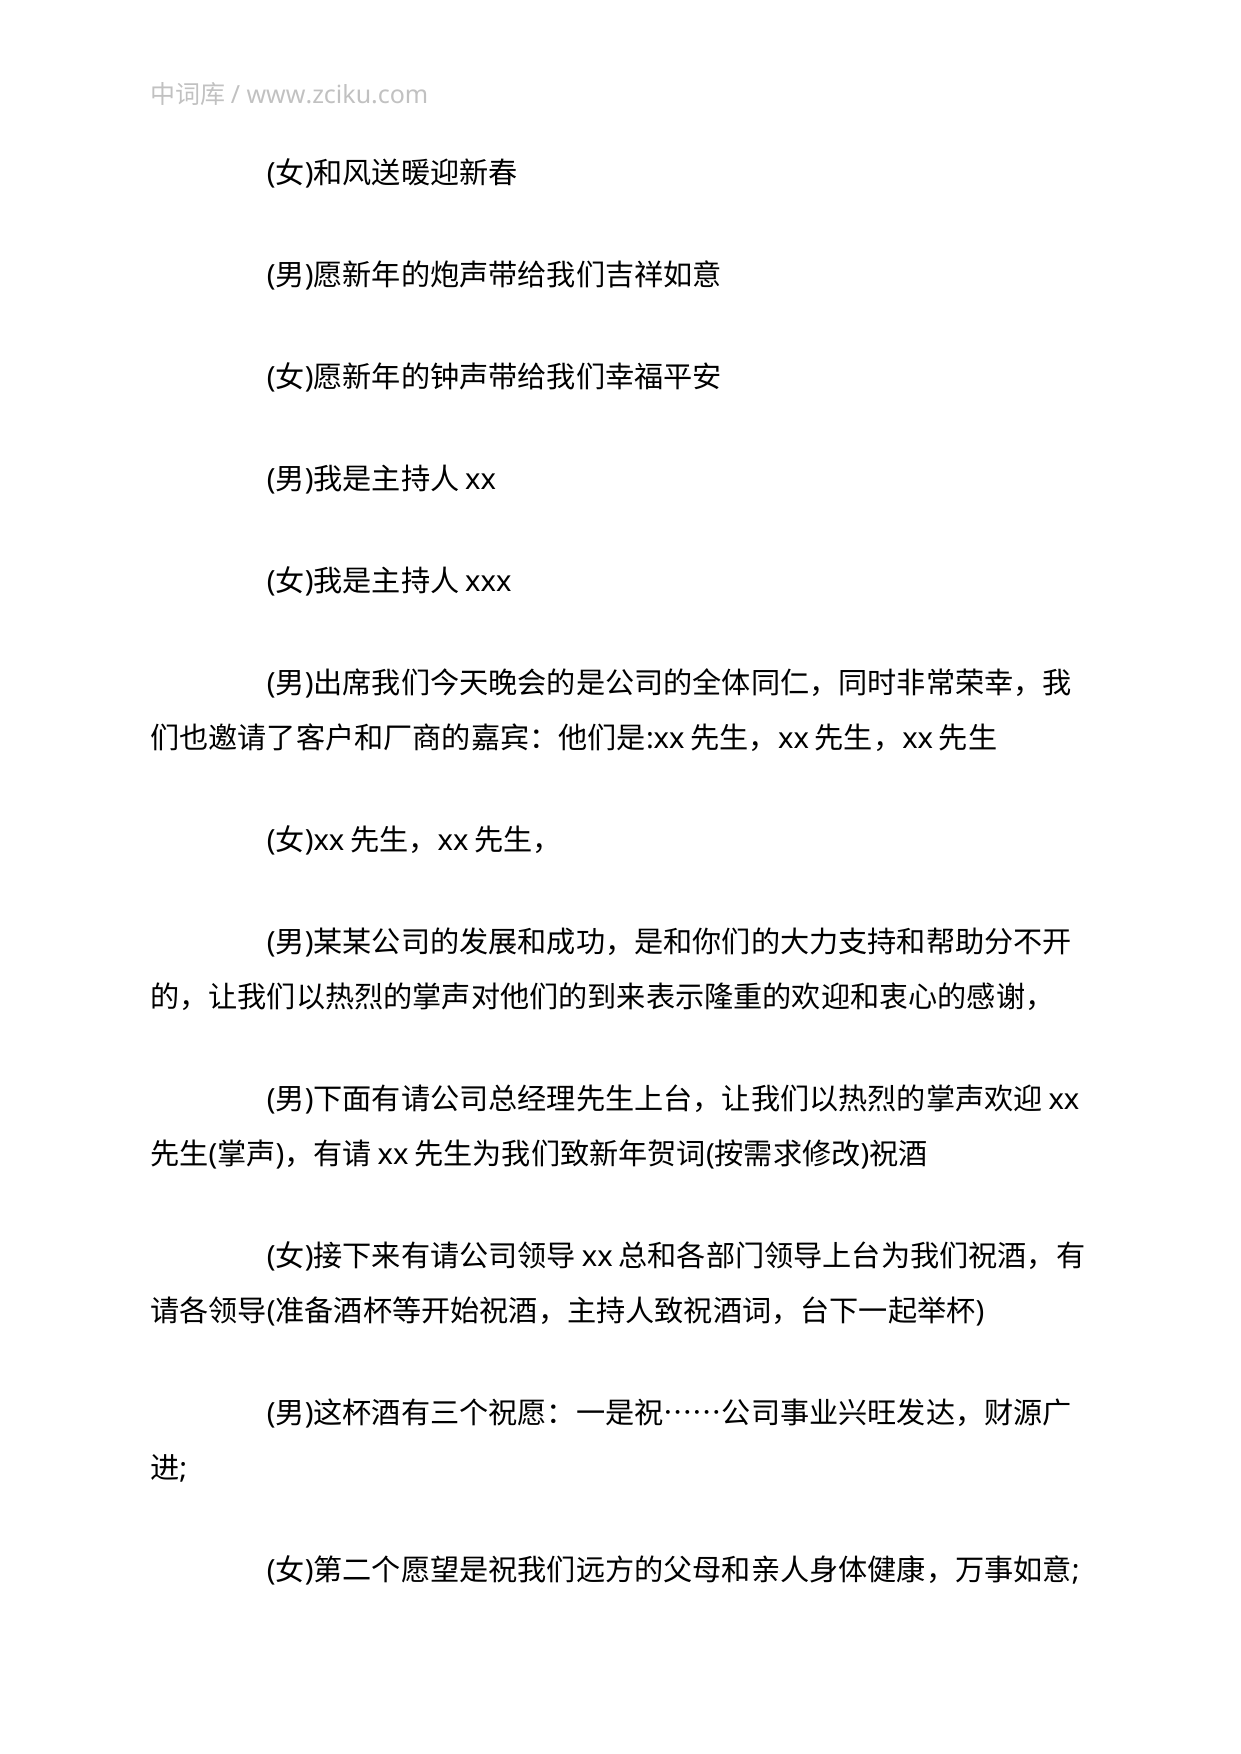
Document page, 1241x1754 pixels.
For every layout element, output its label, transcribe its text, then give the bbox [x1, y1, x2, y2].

text (男)愿新年的炮声带给我们吉祥如意 [150, 252, 1090, 294]
text (男)这杯酒有三个祝愿：一是祝……公司事业兴旺发达，财源广进; [150, 1389, 1090, 1487]
text (男)某某公司的发展和成功，是和你们的大力支持和帮助分不开的，让我们以热烈的掌声对他们的到来表示隆重的欢迎和衷心的感谢， [150, 919, 1090, 1016]
text (男)出席我们今天晚会的是公司的全体同仁，同时非常荣幸，我们也邀请了客户和厂商的嘉宾：他们是:xx先生，xx先生，xx先生 [150, 660, 1090, 757]
text (男)我是主持人xx [150, 456, 1090, 498]
text (女)接下来有请公司领导xx总和各部门领导上台为我们祝酒，有请各领导(准备酒杯等开始祝酒，主持人致祝酒词，台下一起举杯) [150, 1233, 1090, 1330]
text (女)愿新年的钟声带给我们幸福平安 [150, 354, 1090, 396]
text (女)第二个愿望是祝我们远方的父母和亲人身体健康，万事如意; [150, 1547, 1090, 1589]
text (女)xx先生，xx先生， [150, 817, 1090, 859]
text (男)下面有请公司总经理先生上台，让我们以热烈的掌声欢迎xx先生(掌声)，有请xx先生为我们致新年贺词(按需求修改)祝酒 [150, 1076, 1090, 1173]
text (女)和风送暖迎新春 [150, 150, 1090, 192]
text (女)我是主持人xxx [150, 558, 1090, 600]
